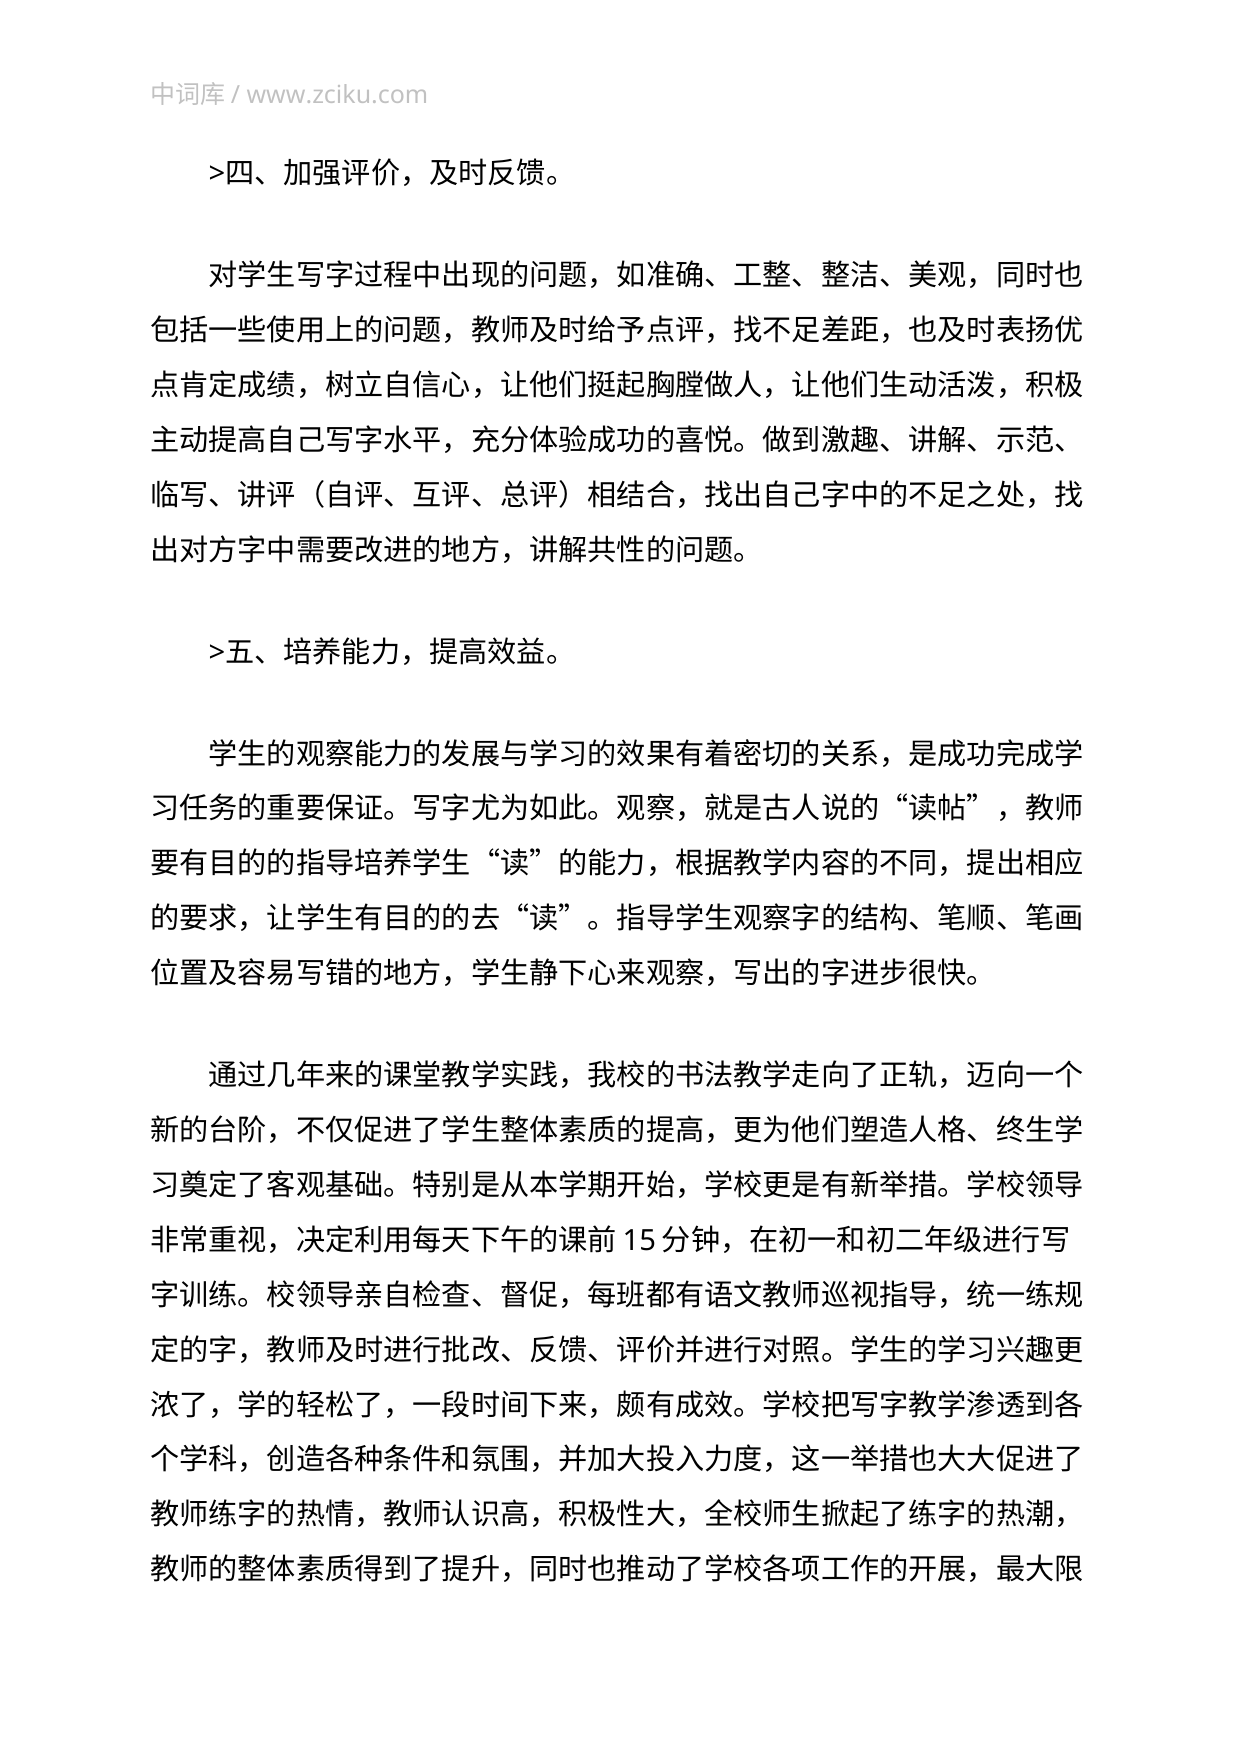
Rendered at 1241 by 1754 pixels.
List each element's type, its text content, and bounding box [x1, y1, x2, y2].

text 学生的观察能力的发展与学习的效果有着密切的关系，是成功完成学习任务的重要保证。写字尤为如此。观察，就是古人说的“读帖”，教师要有目的的指导培养学生“读”的能力，根据教学内容的不同，提出相应的要求，让学生有目的的去“读”。指导学生观察字的结构、笔顺、笔画位置及容易写错的地方，学生静下心来观察，写出的字进步很快。 [150, 730, 1090, 992]
text >四、加强评价，及时反馈。 [150, 150, 1090, 192]
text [150, 1052, 1090, 1588]
text 对学生写字过程中出现的问题，如准确、工整、整洁、美观，同时也包括一些使用上的问题，教师及时给予点评，找不足差距，也及时表扬优点肯定成绩，树立自信心，让他们挺起胸膛做人，让他们生动活泼，积极主动提高自己写字水平，充分体验成功的喜悦。做到激趣、讲解、示范、临写、讲评（自评、互评、总评）相结合，找出自己字中的不足之处，找出对方字中需要改进的地方，讲解共性的问题。 [150, 252, 1090, 569]
text >五、培养能力，提高效益。 [150, 628, 1090, 671]
